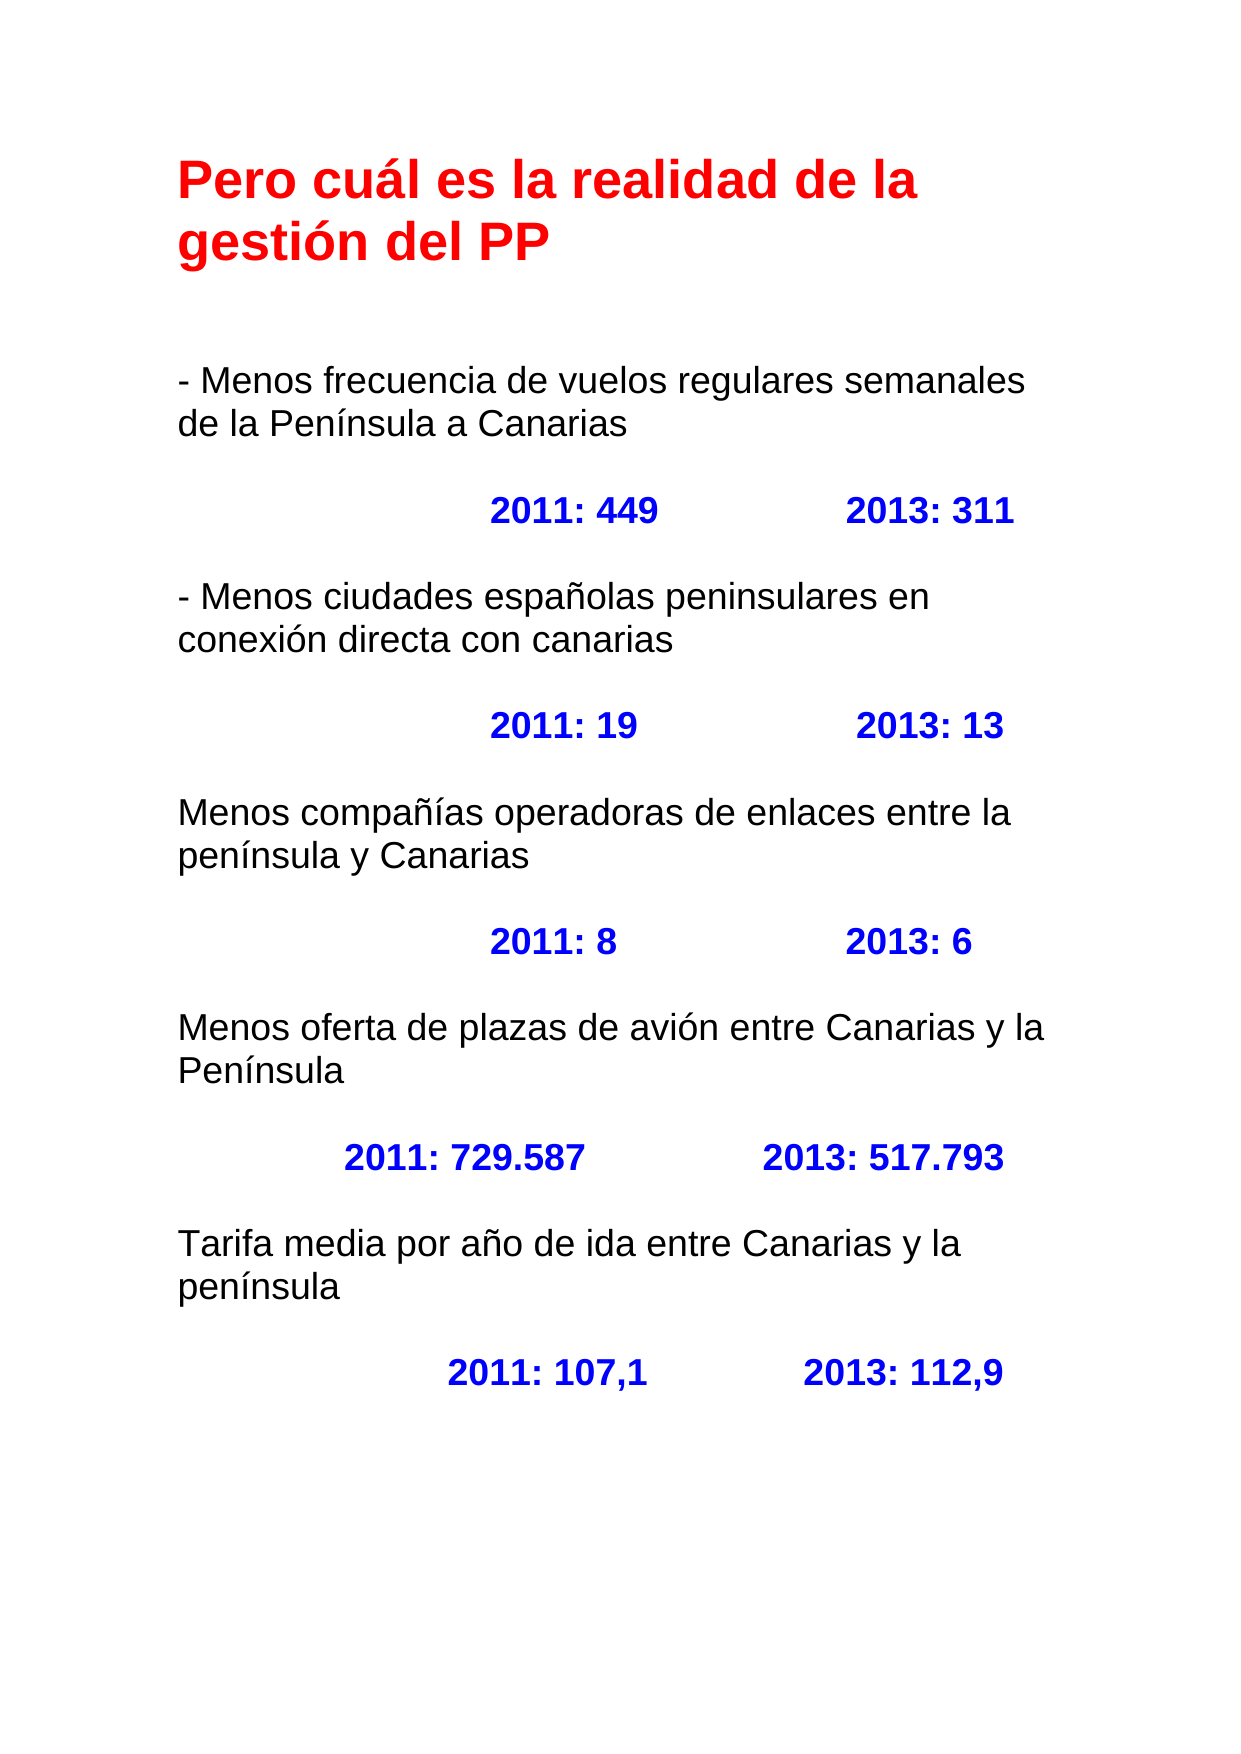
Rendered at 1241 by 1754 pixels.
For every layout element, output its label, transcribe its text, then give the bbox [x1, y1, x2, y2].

text 2011: 8 2013: 6 [177, 919, 1063, 962]
text Pero cuál es la realidad de la gestión del PP [177, 148, 1063, 272]
text - Menos frecuencia de vuelos regulares semanales de la Península a Canarias [177, 358, 1063, 445]
text 2011: 107,1 2013: 112,9 [177, 1350, 1063, 1393]
text Tarifa media por año de ida entre Canarias y la península [177, 1221, 1063, 1307]
text 2011: 729.587 2013: 517.793 [177, 1135, 1063, 1178]
text Menos compañías operadoras de enlaces entre la península y Canarias [177, 790, 1063, 876]
text Menos oferta de plazas de avión entre Canarias y la Península [177, 1005, 1063, 1092]
text 2011: 19 2013: 13 [177, 703, 1063, 747]
text 2011: 449 2013: 311 [177, 488, 1063, 531]
text - Menos ciudades españolas peninsulares en conexión directa con canarias [177, 574, 1063, 660]
